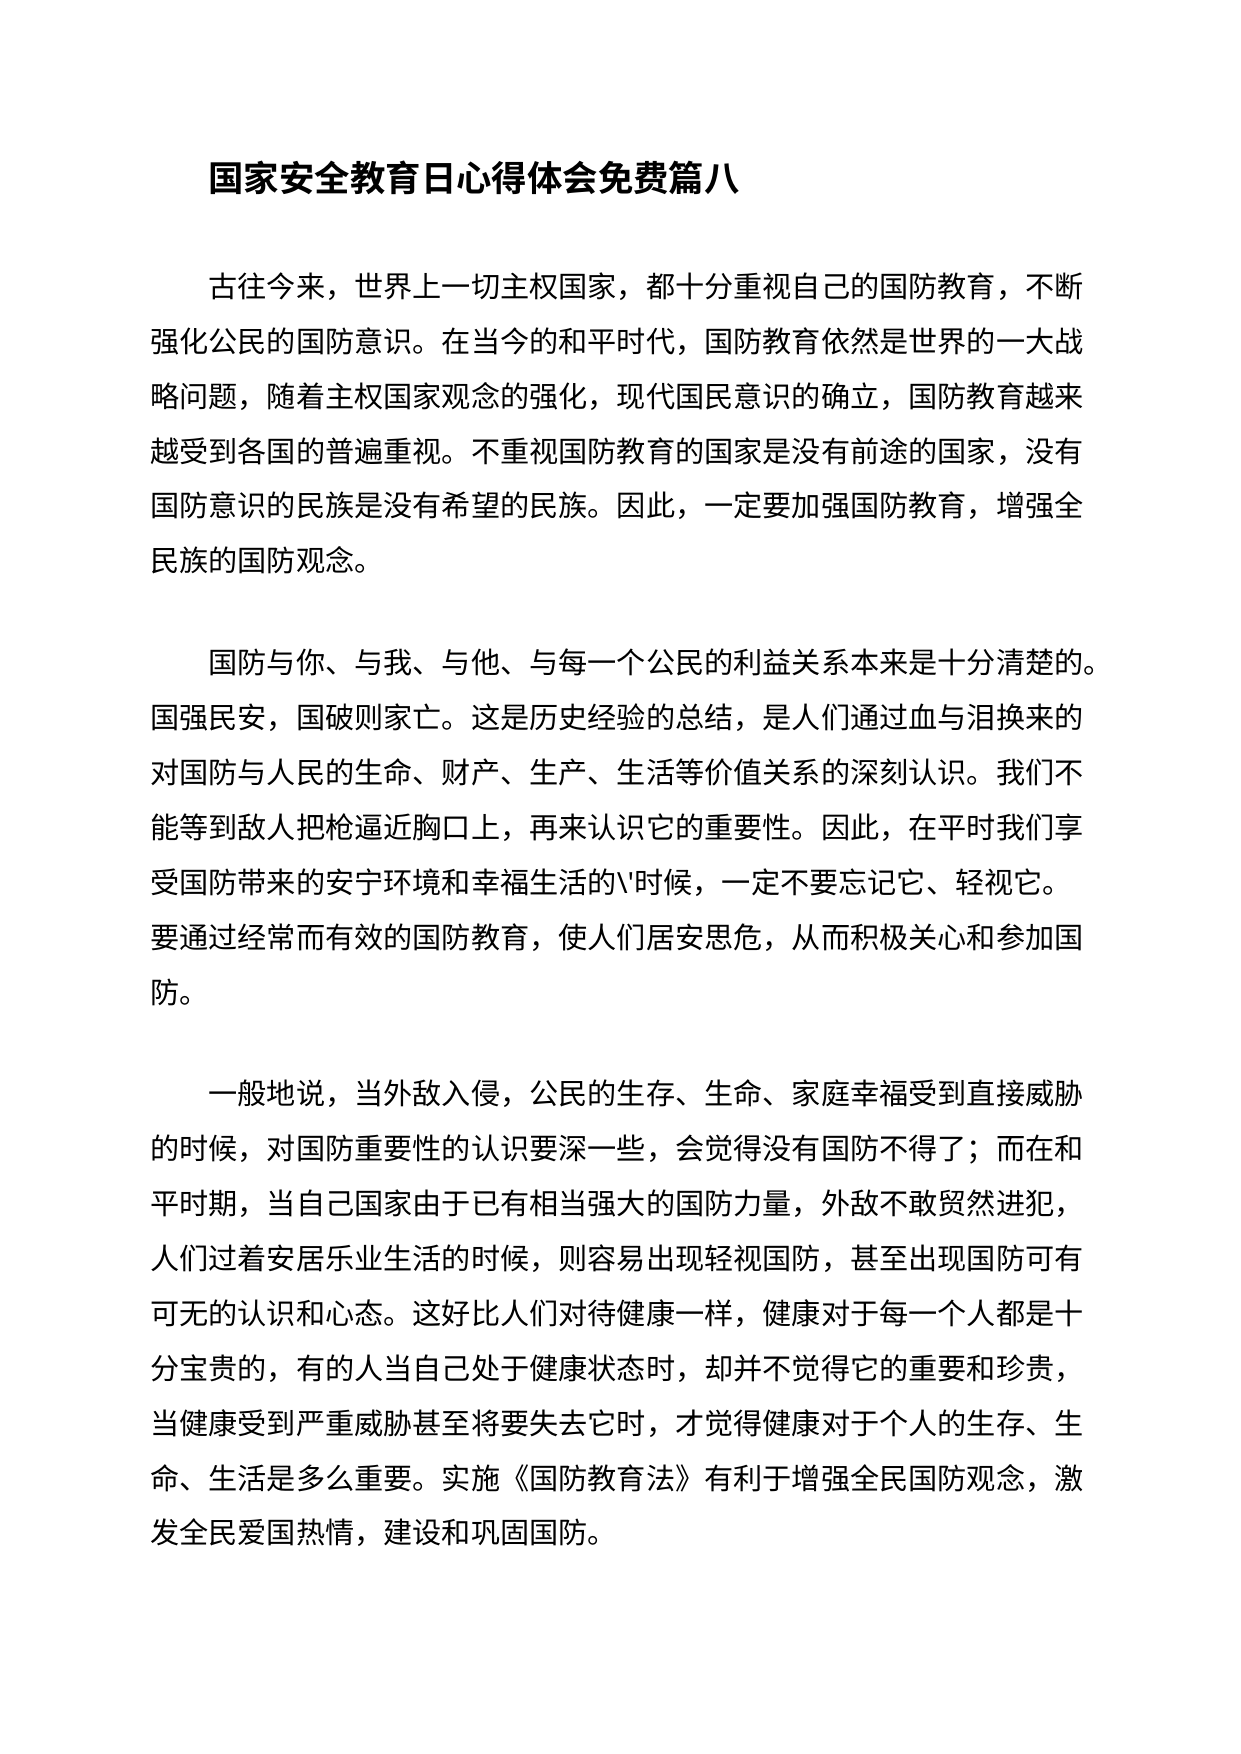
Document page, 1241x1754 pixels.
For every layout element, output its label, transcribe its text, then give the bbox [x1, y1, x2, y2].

text 古往今来，世界上一切主权国家，都十分重视自己的国防教育，不断强化公民的国防意识。在当今的和平时代，国防教育依然是世界的一大战略问题，随着主权国家观念的强化，现代国民意识的确立，国防教育越来越受到各国的普遍重视。不重视国防教育的国家是没有前途的国家，没有国防意识的民族是没有希望的民族。因此，一定要加强国防教育，增强全民族的国防观念。 [150, 263, 1090, 580]
text 国家安全教育日心得体会免费篇八 [150, 150, 1090, 201]
text 国防与你、与我、与他、与每一个公民的利益关系本来是十分清楚的。国强民安，国破则家亡。这是历史经验的总结，是人们通过血与泪换来的对国防与人民的生命、财产、生产、生活等价值关系的深刻认识。我们不能等到敌人把枪逼近胸口上，再来认识它的重要性。因此，在平时我们享受国防带来的安宁环境和幸福生活的\'时候，一定不要忘记它、轻视它。要通过经常而有效的国防教育，使人们居安思危，从而积极关心和参加国防。 [150, 640, 1090, 1011]
text 一般地说，当外敌入侵，公民的生存、生命、家庭幸福受到直接威胁的时候，对国防重要性的认识要深一些，会觉得没有国防不得了；而在和平时期，当自己国家由于已有相当强大的国防力量，外敌不敢贸然进犯，人们过着安居乐业生活的时候，则容易出现轻视国防，甚至出现国防可有可无的认识和心态。这好比人们对待健康一样，健康对于每一个人都是十分宝贵的，有的人当自己处于健康状态时，却并不觉得它的重要和珍贵，当健康受到严重威胁甚至将要失去它时，才觉得健康对于个人的生存、生命、生活是多么重要。实施《国防教育法》有利于增强全民国防观念，激发全民爱国热情，建设和巩固国防。 [150, 1071, 1090, 1552]
